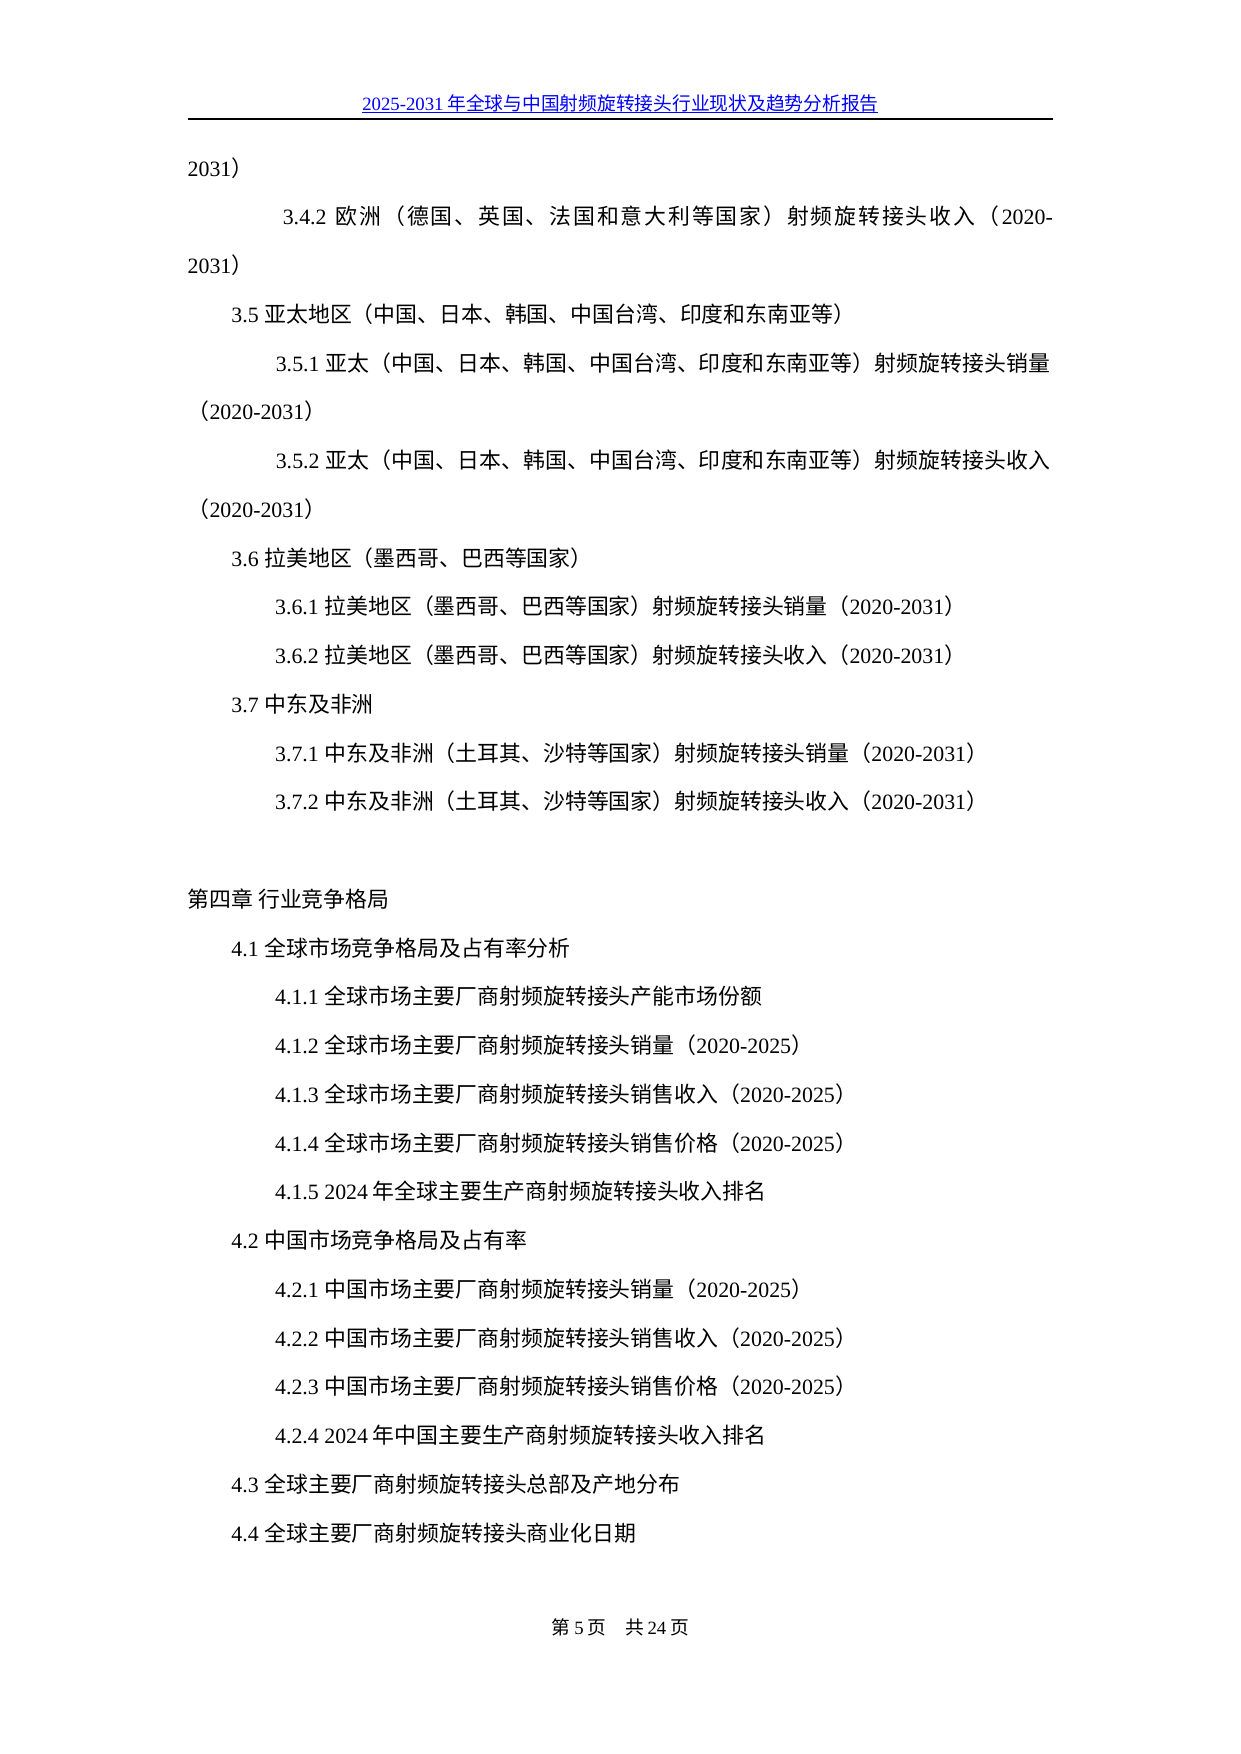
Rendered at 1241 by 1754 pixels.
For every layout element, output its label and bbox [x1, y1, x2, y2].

text [187, 150, 1053, 1548]
